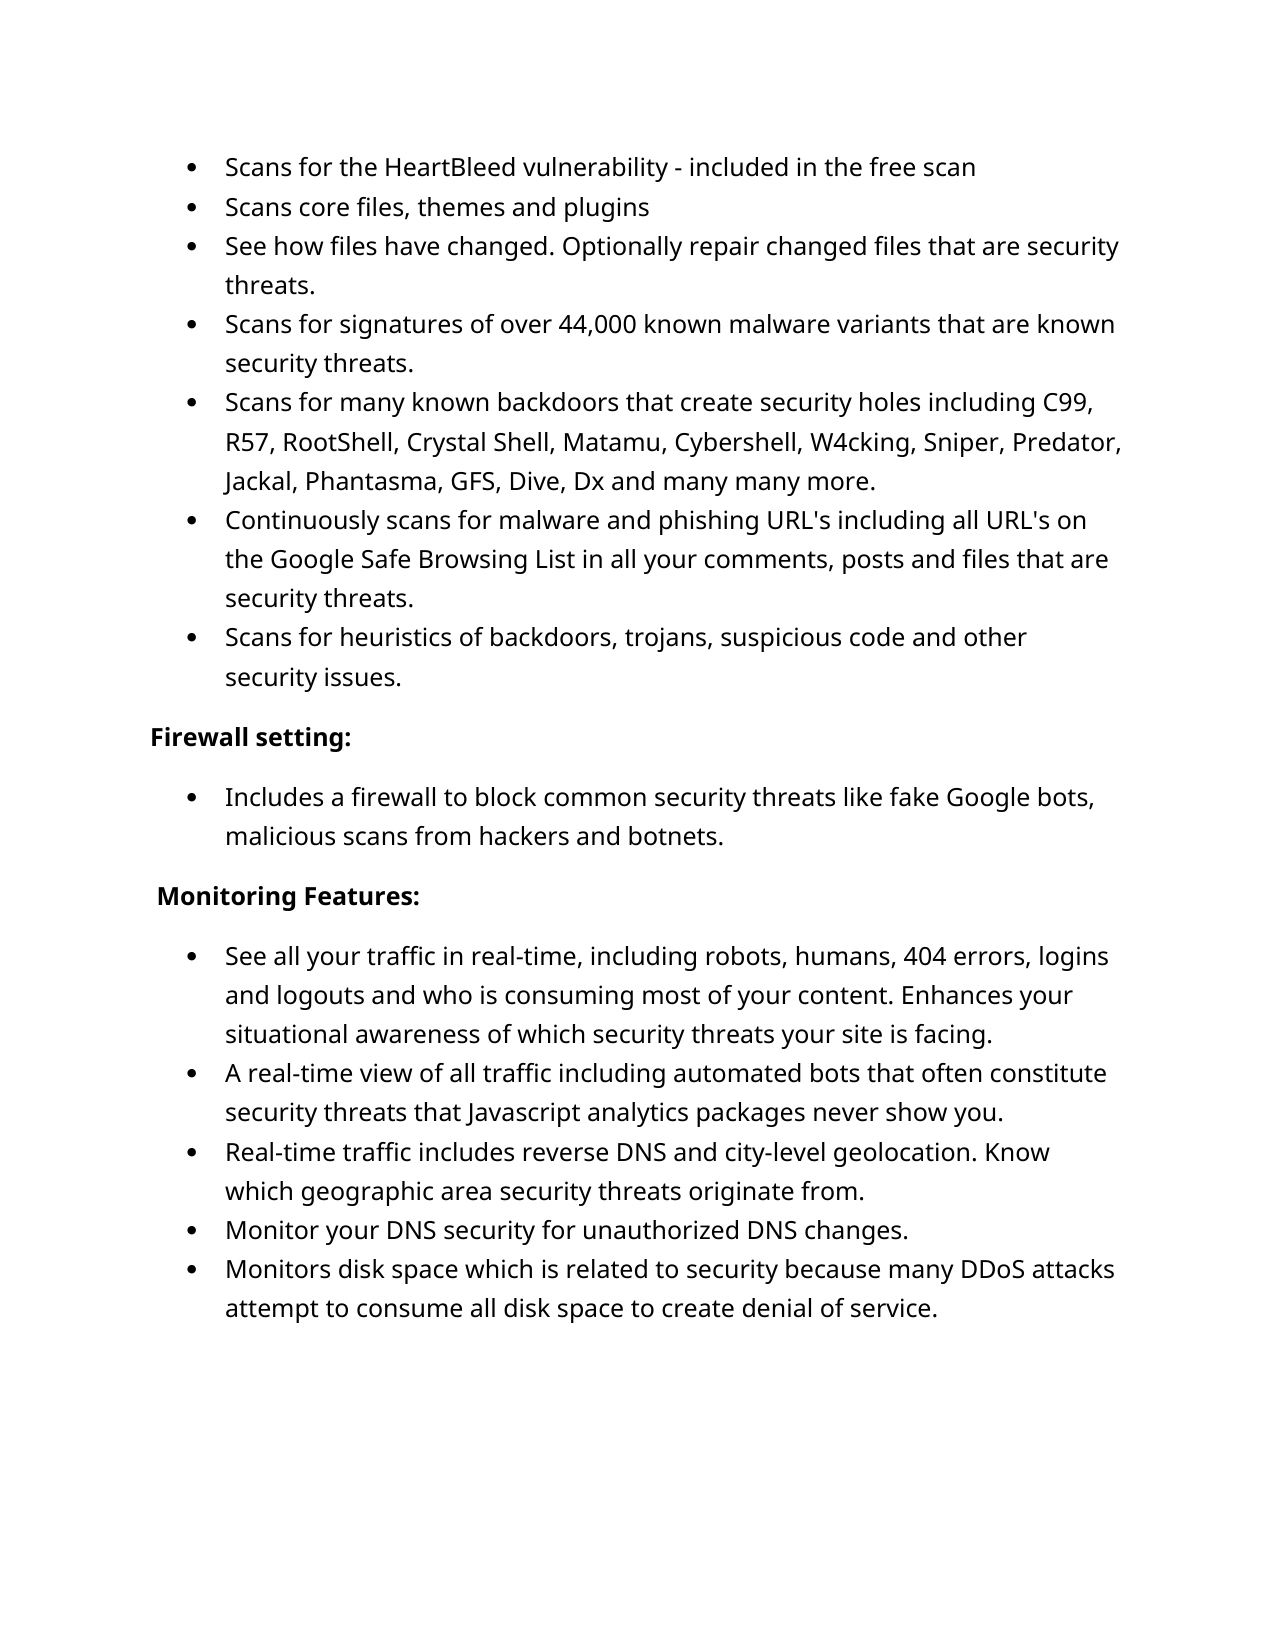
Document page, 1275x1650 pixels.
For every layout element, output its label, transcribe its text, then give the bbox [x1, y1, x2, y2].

list See how files have changed. Optionally repair changed files that are security threats. [187, 228, 1125, 302]
list Monitors disk space which is related to security because many DDoS attacks attempt to consume all disk space to create denial of service. [187, 1252, 1125, 1325]
list Scans for the HeartBleed vulnerability - included in the free scan [187, 150, 1125, 184]
list A real-time view of all traffic including automated bots that often constitute security threats that Javascript analytics packages never show you. [187, 1056, 1125, 1129]
text Monitoring Features: [150, 878, 1125, 912]
list Continuously scans for malware and phishing URL's including all URL's on the Google Safe Browsing List in all your comments, posts and files that are security threats. [187, 502, 1125, 615]
list Includes a firewall to block common security threats like fake Google bots, malicious scans from hackers and botnets. [187, 779, 1125, 852]
list Scans for heuristics of backdoors, trojans, suspicious code and other security issues. [187, 620, 1125, 693]
list Real-time traffic includes reverse DNS and city-level geolocation. Know which geographic area security threats originate from. [187, 1134, 1125, 1207]
text Firewall setting: [150, 719, 1125, 753]
list See all your traffic in real-time, including robots, humans, 404 errors, logins and logouts and who is consuming most of your content. Enhances your situational awareness of which security threats your site is facing. [187, 938, 1125, 1051]
list Scans for signatures of over 44,000 known malware variants that are known security threats. [187, 307, 1125, 380]
list Scans for many known backdoors that create security holes including C99, R57, RootShell, Crystal Shell, Matamu, Cybershell, W4cking, Sniper, Predator, Jackal, Phantasma, GFS, Dive, Dx and many many more. [187, 385, 1125, 497]
list Monitor your DNS security for unauthorized DNS changes. [187, 1212, 1125, 1247]
list Scans core files, themes and plugins [187, 189, 1125, 223]
